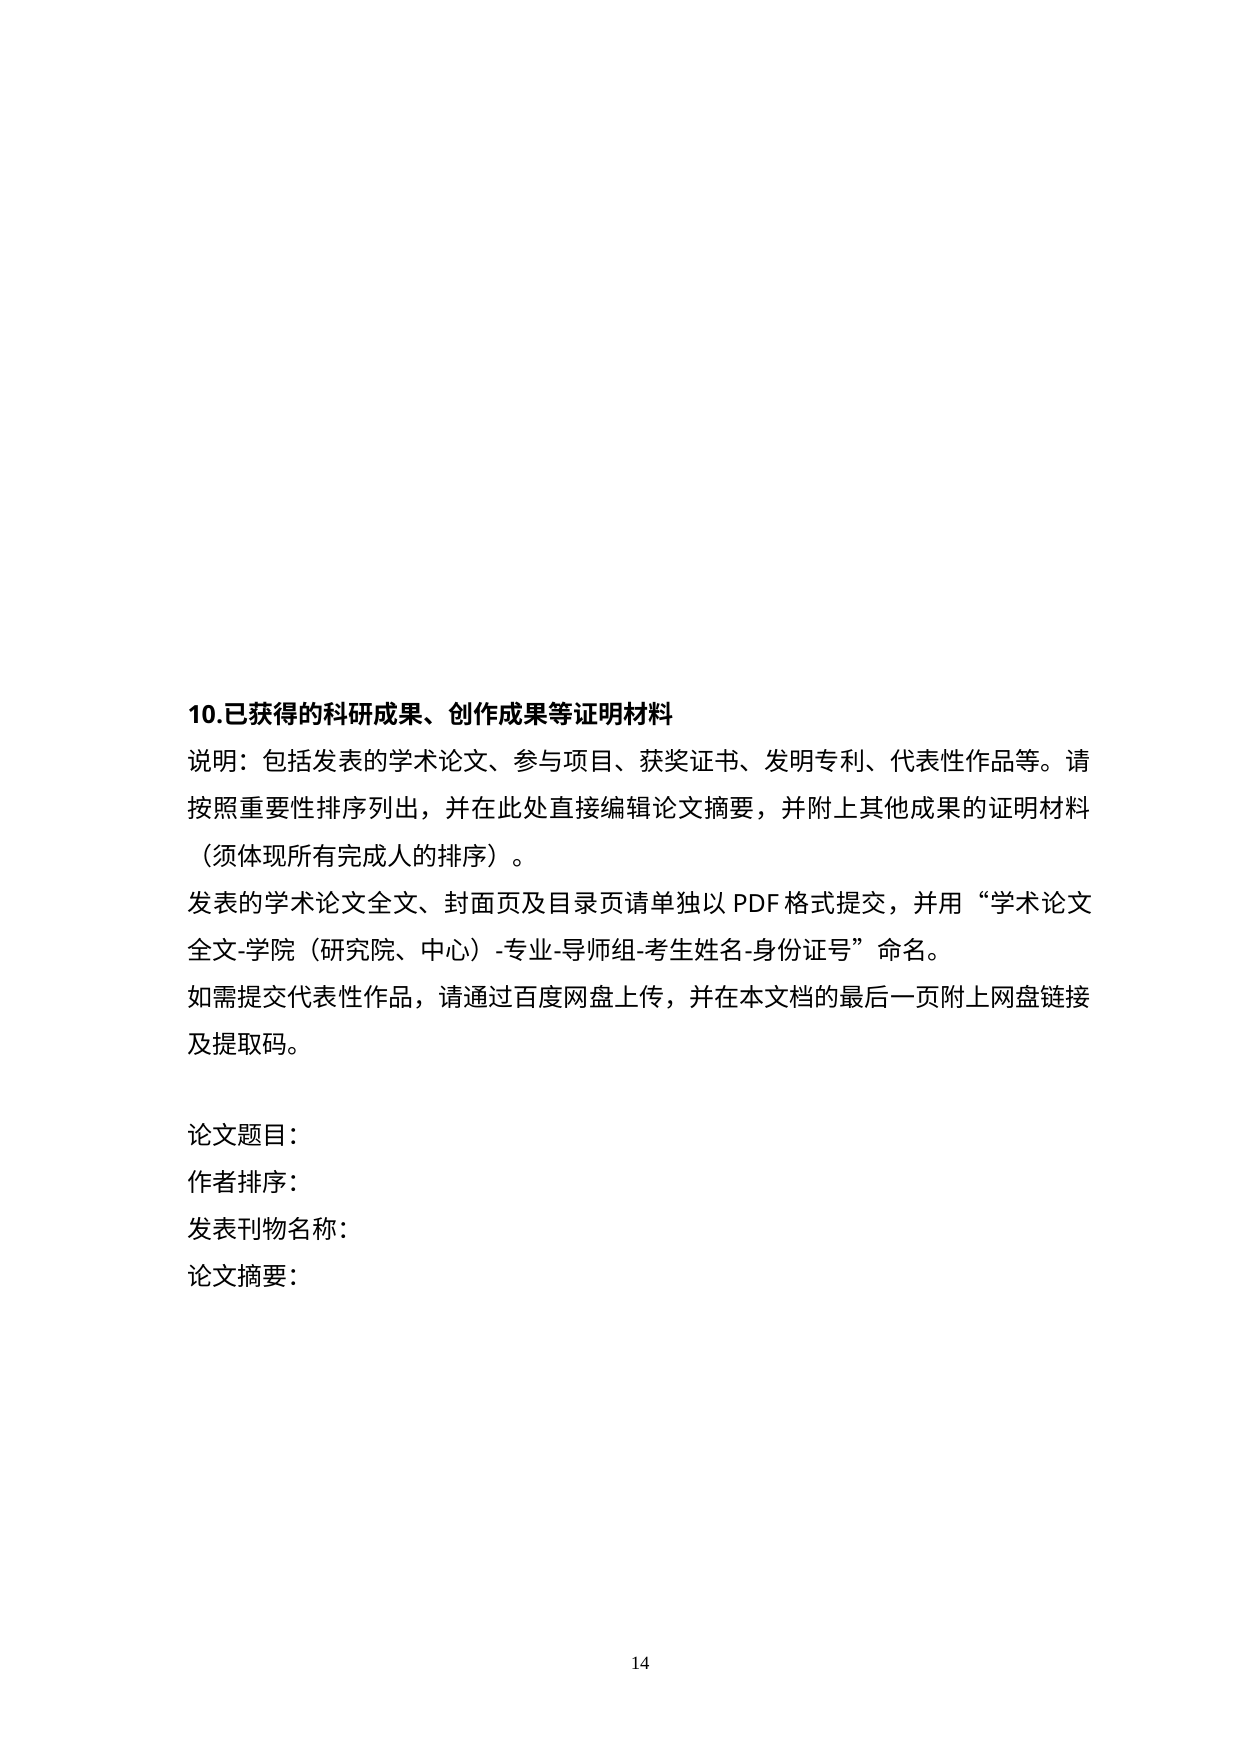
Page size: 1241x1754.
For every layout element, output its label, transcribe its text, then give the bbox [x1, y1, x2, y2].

text 10.已获得的科研成果、创作成果等证明材料 [187, 695, 1092, 731]
text 发表刊物名称： [187, 1210, 1092, 1246]
text 作者排序： [187, 1163, 1092, 1199]
text 说明：包括发表的学术论文、参与项目、获奖证书、发明专利、代表性作品等。请按照重要性排序列出，并在此处直接编辑论文摘要，并附上其他成果的证明材料（须体现所有完成人的排序）。 [187, 742, 1092, 872]
text 发表的学术论文全文、封面页及目录页请单独以PDF格式提交，并用“学术论文全文-学院（研究院、中心）-专业-导师组-考生姓名-身份证号”命名。 [187, 883, 1092, 966]
text 如需提交代表性作品，请通过百度网盘上传，并在本文档的最后一页附上网盘链接及提取码。 [187, 977, 1092, 1061]
text 论文摘要： [187, 1257, 1092, 1293]
text 论文题目： [187, 1116, 1092, 1152]
